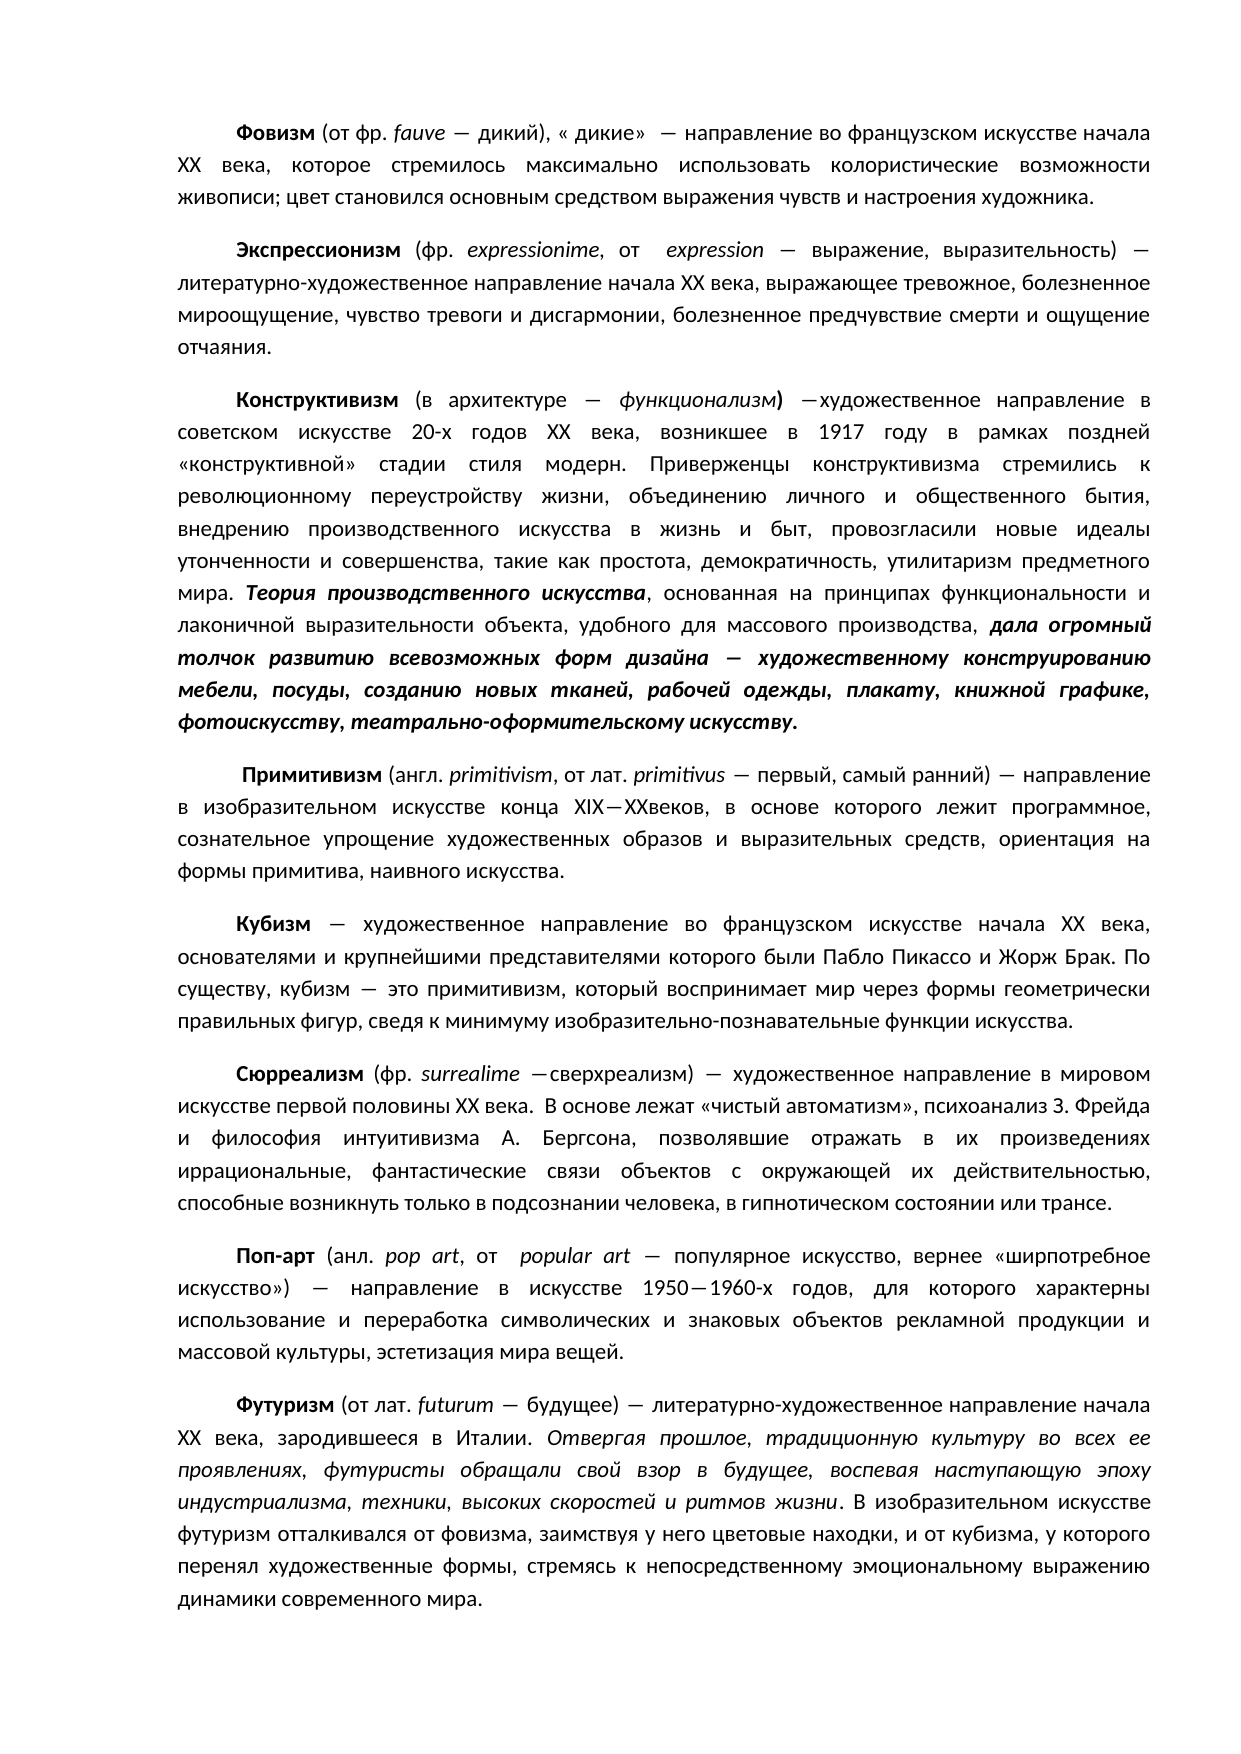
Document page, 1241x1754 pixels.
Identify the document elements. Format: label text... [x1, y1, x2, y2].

text Сюрреализм (фр. surrealime ―сверхреализм) ― художественное направление в мировом искусстве первой половины ХХ века. В основе лежат «чистый автоматизм», психоанализ З. Фрейда и философия интуитивизма А. Бергсона, позволявшие отражать в их произведениях иррациональные, фантастические связи объектов с окружающей их действительностью, способные возникнуть только в подсознании человека, в гипнотическом состоянии или трансе. [177, 1059, 1152, 1216]
text Поп-арт (анл. pop art, от popular art ― популярное искусство, вернее «ширпотребное искусство») ― направление в искусстве 1950―1960-х годов, для которого характерны использование и переработка символических и знаковых объектов рекламной продукции и массовой культуры, эстетизация мира вещей. [177, 1241, 1152, 1366]
text Кубизм ― художественное направление во французском искусстве начала ХХ века, основателями и крупнейшими представителями которого были Пабло Пикассо и Жорж Брак. По существу, кубизм ― это примитивизм, который воспринимает мир через формы геометрически правильных фигур, сведя к минимуму изобразительно-познавательные функции искусства. [177, 909, 1152, 1034]
text Футуризм (от лат. futurum ― будущее) ― литературно-художественное направление начала ХХ века, зародившееся в Италии. Отвергая прошлое, традиционную культуру во всех ее проявлениях, футуристы обращали свой взор в будущее, воспевая наступающую эпоху индустриализма, техники, высоких скоростей и ритмов жизни. В изобразительном искусстве футуризм отталкивался от фовизма, заимствуя у него цветовые находки, и от кубизма, у которого перенял художественные формы, стремясь к непосредственному эмоциональному выражению динамики современного мира. [177, 1391, 1152, 1612]
text Фовизм (от фр. fauve ― дикий), « дикие» ― направление во французском искусстве начала ХХ века, которое стремилось максимально использовать колористические возможности живописи; цвет становился основным средством выражения чувств и настроения художника. [177, 118, 1152, 211]
text Конструктивизм (в архитектуре ― функционализм) ―художественное направление в советском искусстве 20-х годов ХХ века, возникшее в 1917 году в рамках поздней «конструктивной» стадии стиля модерн. Приверженцы конструктивизма стремились к революционному переустройству жизни, объединению личного и общественного бытия, внедрению производственного искусства в жизнь и быт, провозгласили новые идеалы утонченности и совершенства, такие как простота, демократичность, утилитаризм предметного мира. Теория производственного искусства, основанная на принципах функциональности и лаконичной выразительности объекта, удобного для массового производства, дала огромный толчок развитию всевозможных форм дизайна ― художественному конструированию мебели, посуды, созданию новых тканей, рабочей одежды, плакату, книжной графике, фотоискусству, театрально-оформительскому искусству. [177, 385, 1152, 735]
text Экспрессионизм (фр. expressionime, от expression ― выражение, выразительность) ― литературно-художественное направление начала ХХ века, выражающее тревожное, болезненное мироощущение, чувство тревоги и дисгармонии, болезненное предчувствие смерти и ощущение отчаяния. [177, 236, 1152, 360]
text Примитивизм (англ. primitivism, от лат. primitivus ― первый, самый ранний) ― направление в изобразительном искусстве конца XIX―XXвеков, в основе которого лежит программное, сознательное упрощение художественных образов и выразительных средств, ориентация на формы примитива, наивного иcкусства. [177, 760, 1152, 884]
